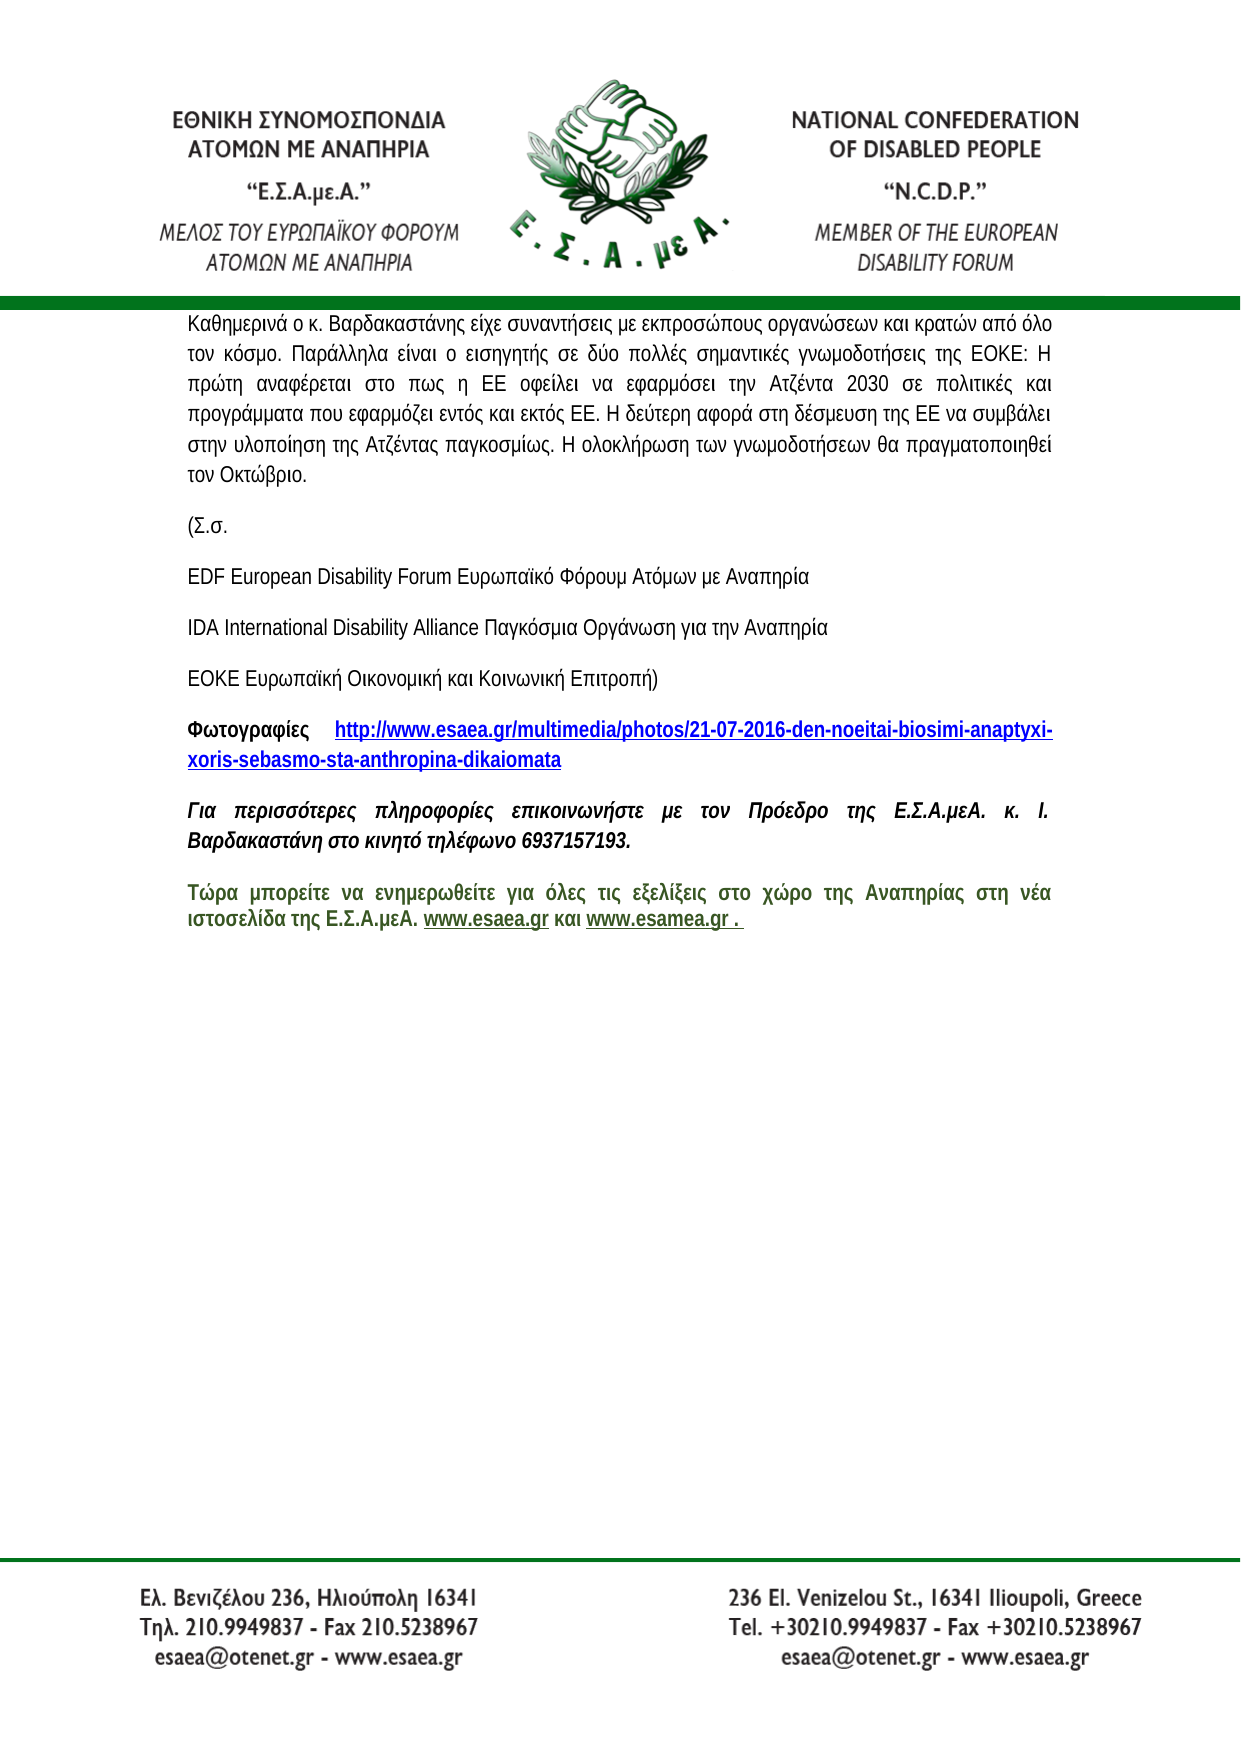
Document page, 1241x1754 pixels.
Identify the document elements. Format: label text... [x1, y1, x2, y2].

text ΕΟΚΕ Ευρωπαϊκή Οικονομική και Κοινωνική Επιτροπή) [187, 665, 1053, 691]
picture [0, 73, 1241, 310]
text Φωτογραφίες http://www.esaea.gr/multimedia/photos/21-07-2016-den-noeitai-biosimi-anaptyxi-xoris-sebasmo-sta-anthropina-dikaiomata [187, 716, 1053, 773]
text Καθημερινά ο κ. Βαρδακαστάνης είχε συναντήσεις με εκπροσώπους οργανώσεων και κρατών από όλο τον κόσμο. Παράλληλα είναι ο εισηγητής σε δύο πολλές σημαντικές γνωμοδοτήσεις της ΕΟΚΕ: Η πρώτη αναφέρεται στο πως η ΕΕ οφείλει να εφαρμόσει την Ατζέντα 2030 σε πολιτικές και προγράμματα που εφαρμόζει εντός και εκτός ΕΕ. Η δεύτερη αφορά στη δέσμευση της ΕΕ να συμβάλει στην υλοποίηση της Ατζέντας παγκοσμίως. Η ολοκλήρωση των γνωμοδοτήσεων θα πραγματοποιηθεί τον Οκτώβριο. [187, 310, 1053, 487]
text IDA International Disability Alliance Παγκόσμια Οργάνωση για την Αναπηρία [187, 614, 1053, 640]
picture [0, 1558, 1241, 1681]
text EDF European Disability Forum Ευρωπαϊκό Φόρουμ Ατόμων με Αναπηρία [187, 563, 1053, 589]
text Για περισσότερες πληροφορίες επικοινωνήστε με τον Πρόεδρο της Ε.Σ.Α.μεΑ. κ. Ι. Βαρδακαστάνη στο κινητό τηλέφωνο 6937157193. [187, 797, 1053, 854]
text Τώρα μπορείτε να ενημερωθείτε για όλες τις εξελίξεις στο χώρο της Αναπηρίας στη νέα ιστοσελίδα της Ε.Σ.Α.μεΑ. www.esaea.gr και www.esamea.gr . [187, 878, 1053, 931]
text (Σ.σ. [187, 512, 1053, 538]
